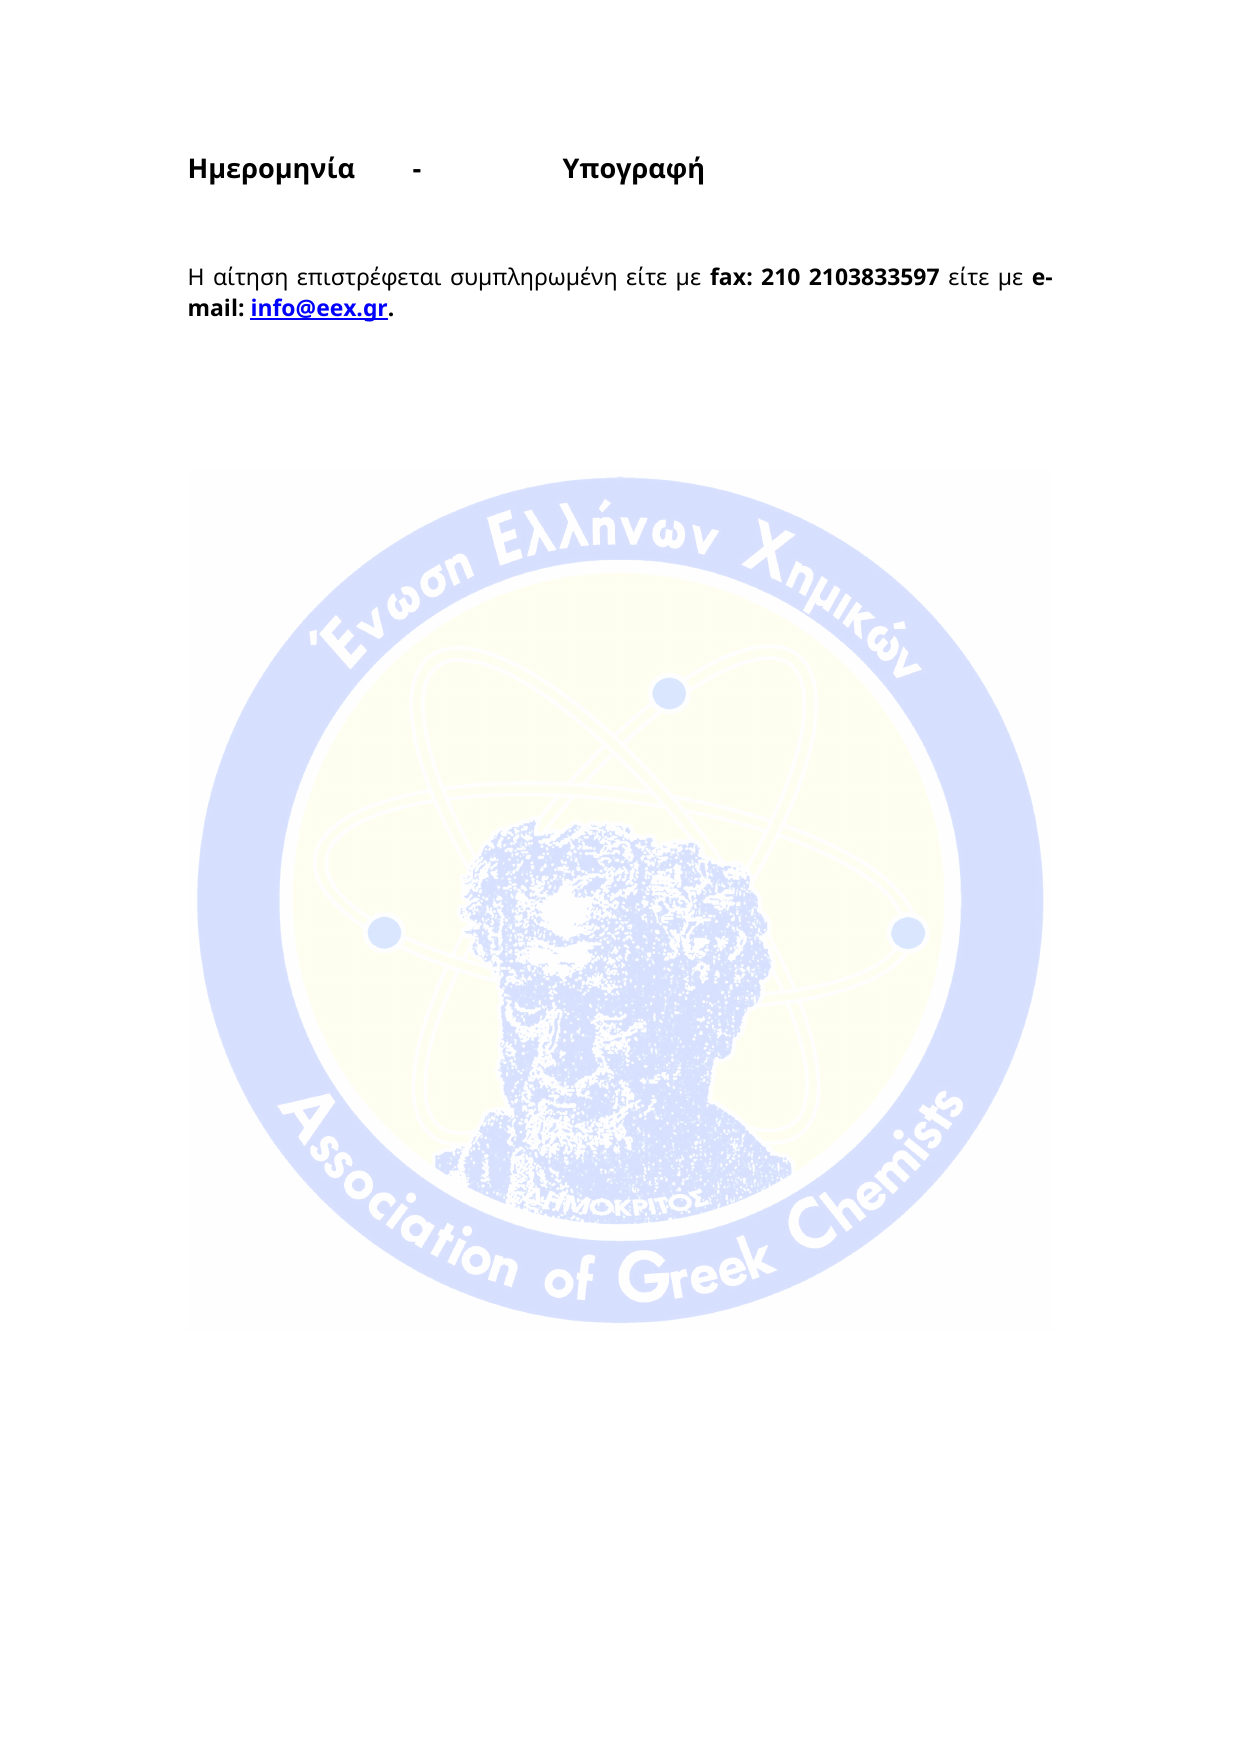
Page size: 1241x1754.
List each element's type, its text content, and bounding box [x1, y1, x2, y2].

text Ημερομηνία - Υπογραφή [187, 150, 1053, 187]
text Η αίτηση επιστρέφεται συμπληρωμένη είτε με fax: 210 2103833597 είτε με e-mail: info@eex.gr. [187, 261, 1053, 323]
